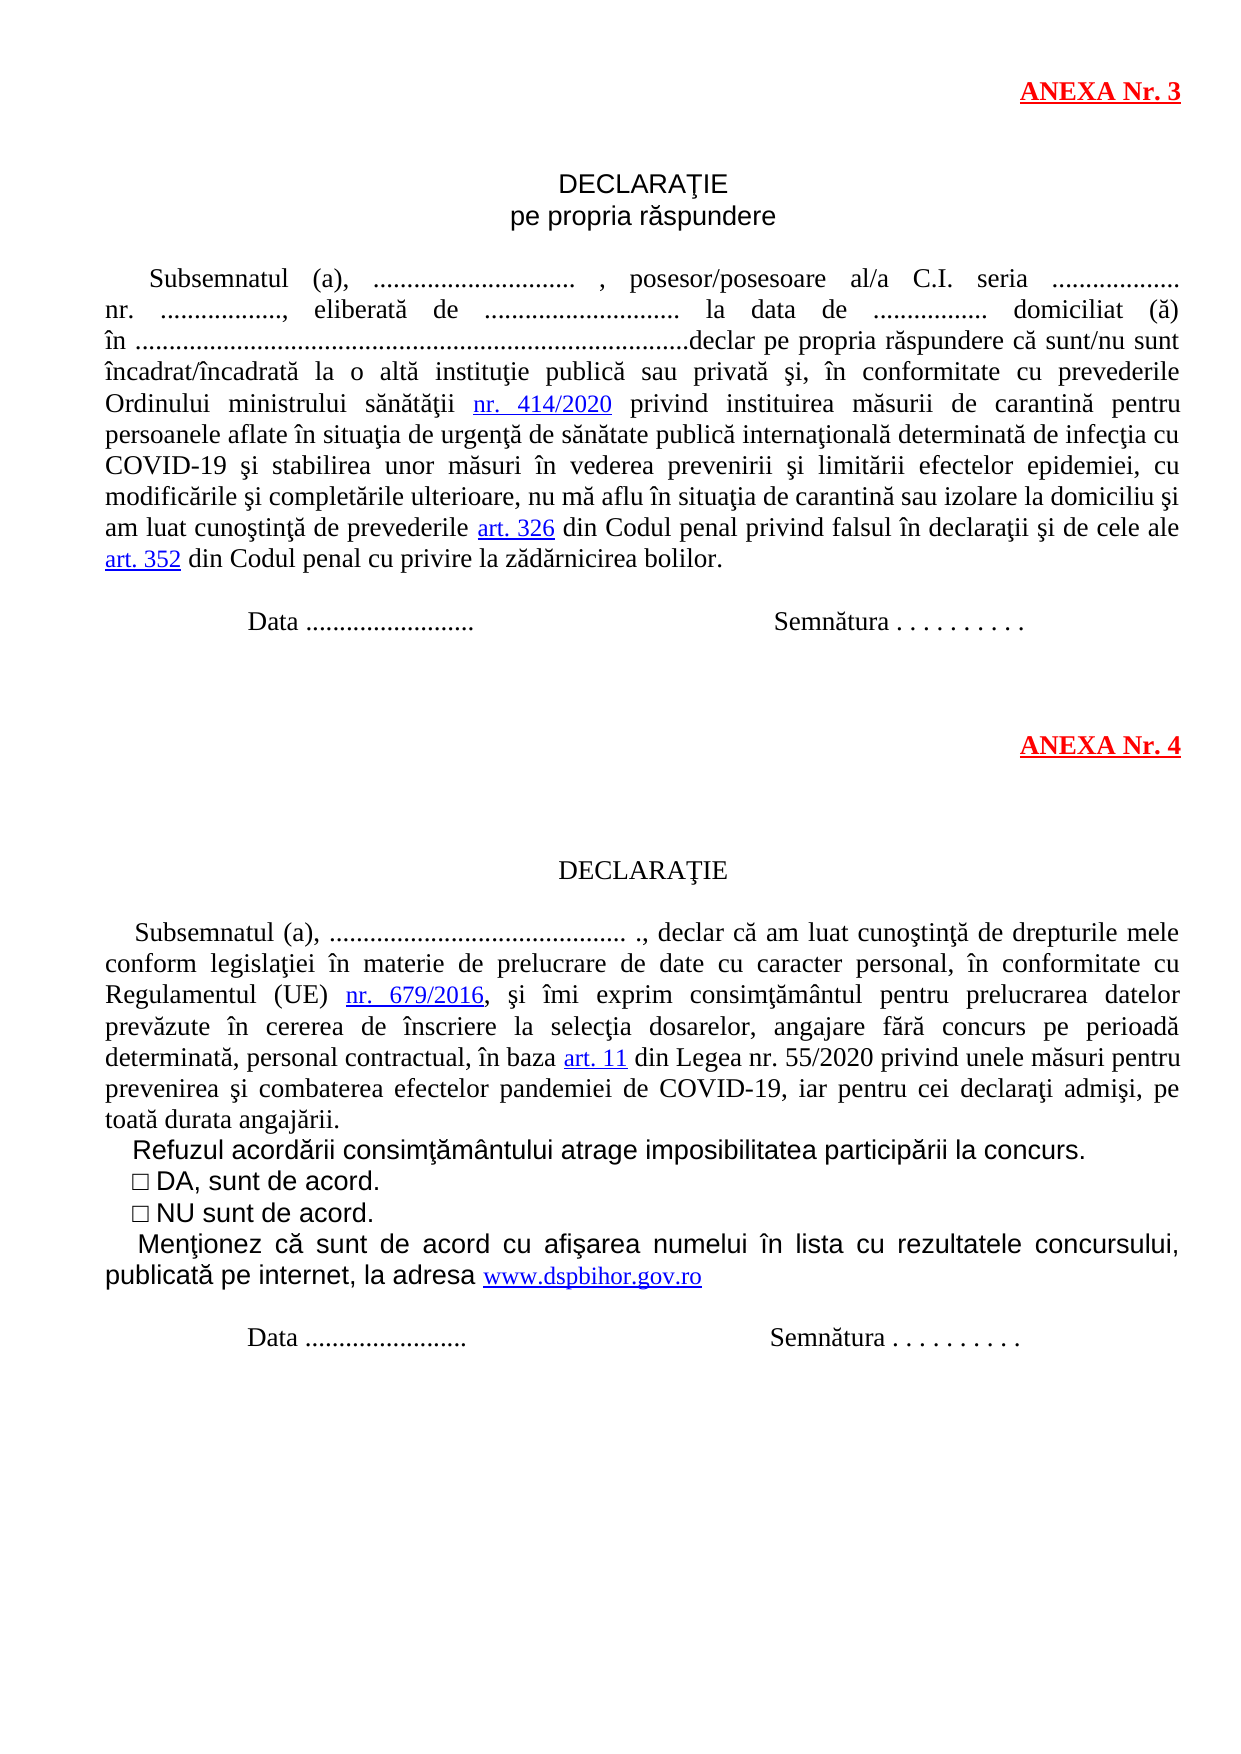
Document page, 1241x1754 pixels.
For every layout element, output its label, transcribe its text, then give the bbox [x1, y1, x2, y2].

text DECLARAŢIE [105, 854, 1181, 916]
text Refuzul acordării consimţământului atrage imposibilitatea participării la concurs. [105, 1134, 1181, 1165]
text ANEXA Nr. 3 [105, 75, 1181, 168]
text □ NU sunt de acord. [105, 1197, 1181, 1228]
text Subsemnatul (a), ............................................ ., declar că am luat cunoştinţă de drepturile mele conform legislaţiei în materie de prelucrare de date cu caracter personal, în conformitate cu Regulamentul (UE) nr. 679/2016, şi îmi exprim consimţământul pentru prelucrarea datelor prevăzute în cererea de înscriere la selecţia dosarelor, angajare fără concurs pe perioadă determinată, personal contractual, în baza art. 11 din Legea nr. 55/2020 privind unele măsuri pentru prevenirea şi combaterea efectelor pandemiei de COVID-19, iar pentru cei declaraţi admişi, pe toată durata angajării. [105, 916, 1181, 1134]
text DECLARAŢIE pe propria răspundere [105, 168, 1181, 262]
text Subsemnatul (a), .............................. , posesor/posesoare al/a C.I. seria ................... nr. .................., eliberată de ............................. la data de ................. domiciliat (ă) în ..................................................................................declar pe propria răspundere că sunt/nu sunt încadrat/încadrată la o altă instituţie publică sau privată şi, în conformitate cu prevederile Ordinului ministrului sănătăţii nr. 414/2020 privind instituirea măsurii de carantină pentru persoanele aflate în situaţia de urgenţă de sănătate publică internaţională determinată de infecţia cu COVID-19 şi stabilirea unor măsuri în vederea prevenirii şi limitării efectelor epidemiei, cu modificările şi completările ulterioare, nu mă aflu în situaţia de carantină sau izolare la domiciliu şi am luat cunoştinţă de prevederile art. 326 din Codul penal privind falsul în declaraţii şi de cele ale art. 352 din Codul penal cu privire la zădărnicirea bolilor. [105, 262, 1181, 573]
table_header Data ........................ [105, 1322, 609, 1353]
table_header Semnătura . . . . . . . . . . [617, 605, 1181, 636]
text ANEXA Nr. 4 [105, 729, 1181, 854]
text □ DA, sunt de acord. [105, 1165, 1181, 1197]
text Menţionez că sunt de acord cu afişarea numelui în lista cu rezultatele concursului, publicată pe internet, la adresa www.dspbihor.gov.ro [105, 1228, 1181, 1290]
table_header Semnătura . . . . . . . . . . [609, 1322, 1181, 1353]
table_header Data ......................... [105, 605, 617, 636]
